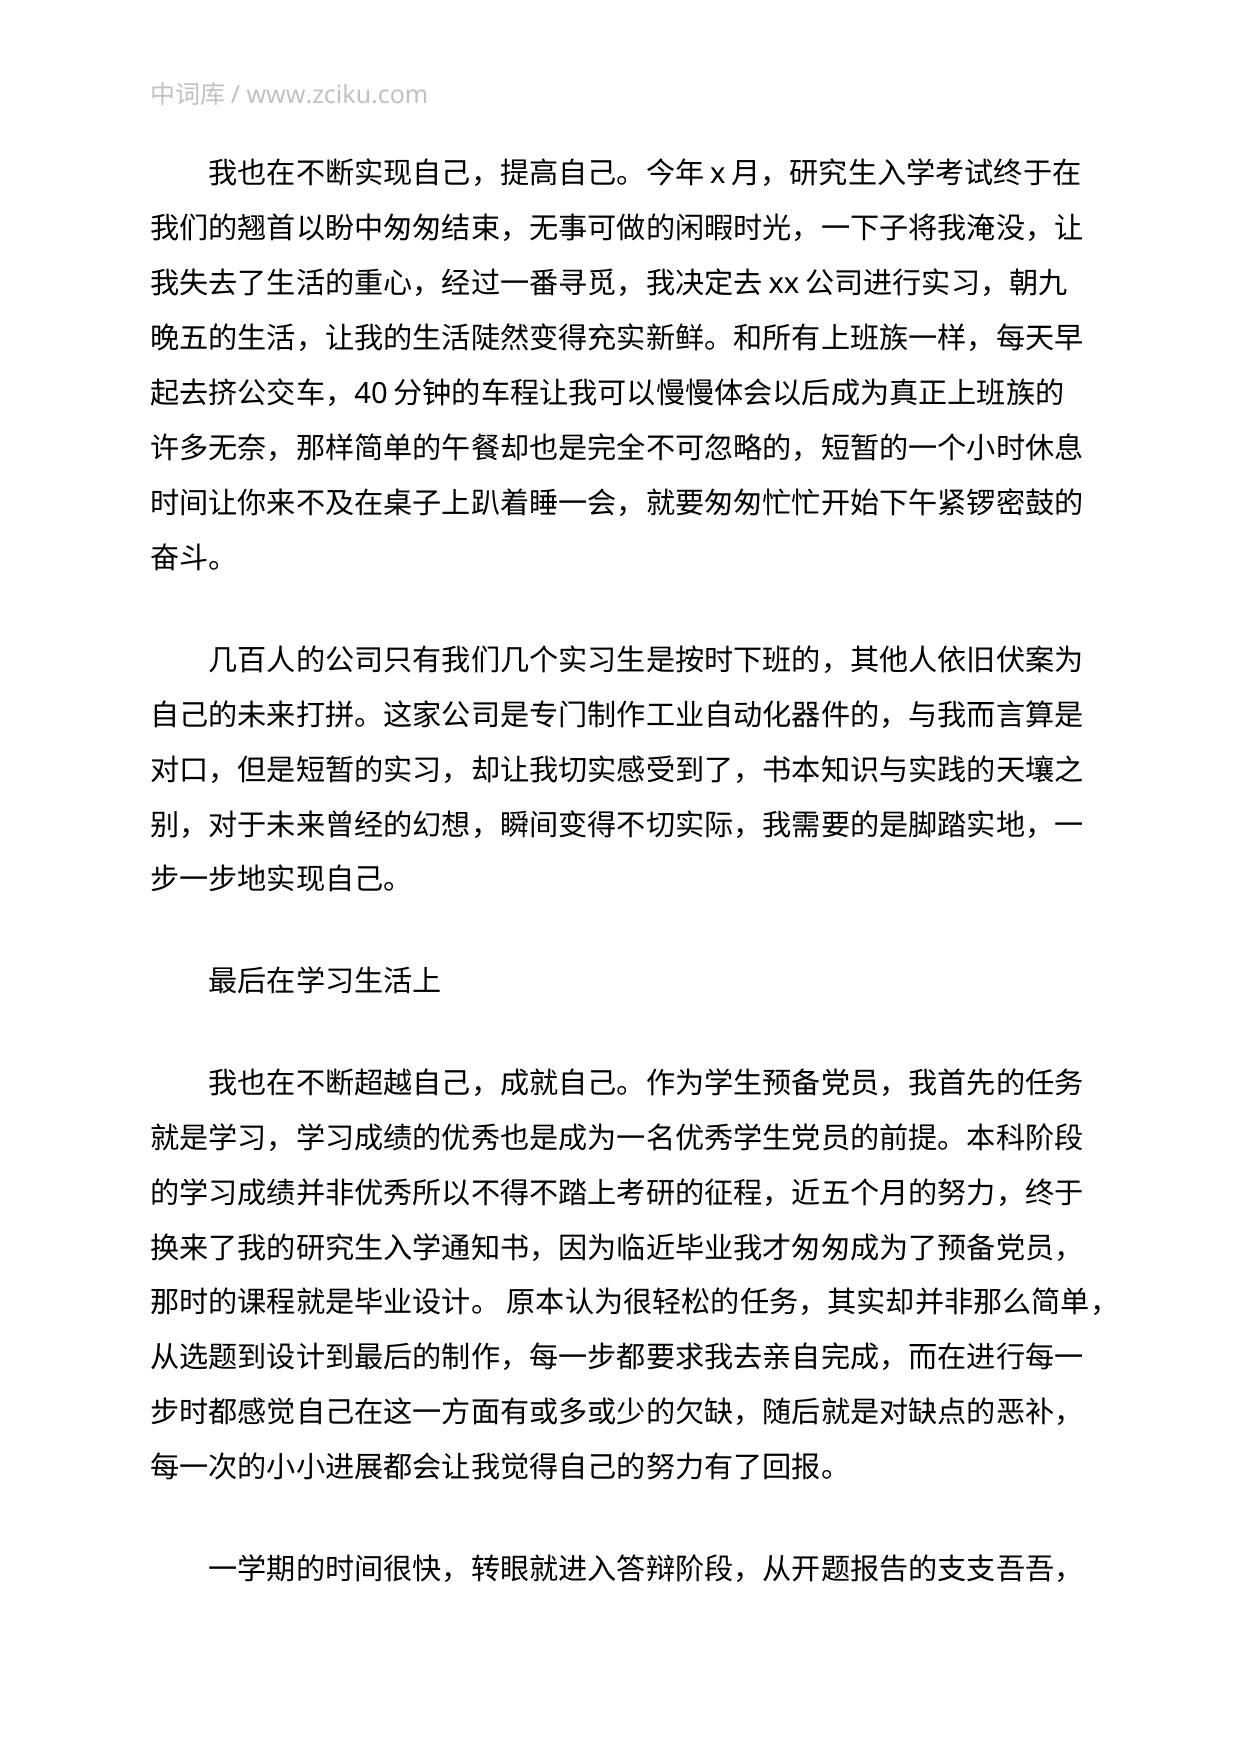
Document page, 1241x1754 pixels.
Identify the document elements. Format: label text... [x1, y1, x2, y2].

text 我也在不断超越自己，成就自己。作为学生预备党员，我首先的任务就是学习，学习成绩的优秀也是成为一名优秀学生党员的前提。本科阶段的学习成绩并非优秀所以不得不踏上考研的征程，近五个月的努力，终于换来了我的研究生入学通知书，因为临近毕业我才匆匆成为了预备党员，那时的课程就是毕业设计。 原本认为很轻松的任务，其实却并非那么简单，从选题到设计到最后的制作，每一步都要求我去亲自完成，而在进行每一步时都感觉自己在这一方面有或多或少的欠缺，随后就是对缺点的恶补，每一次的小小进展都会让我觉得自己的努力有了回报。 [150, 1059, 1090, 1486]
text 最后在学习生活上 [150, 958, 1090, 1000]
text 几百人的公司只有我们几个实习生是按时下班的，其他人依旧伏案为自己的未来打拼。这家公司是专门制作工业自动化器件的，与我而言算是对口，但是短暂的实习，却让我切实感受到了，书本知识与实践的天壤之别，对于未来曾经的幻想，瞬间变得不切实际，我需要的是脚踏实地，一步一步地实现自己。 [150, 636, 1090, 898]
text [150, 1546, 1090, 1588]
text 我也在不断实现自己，提高自己。今年x月，研究生入学考试终于在我们的翘首以盼中匆匆结束，无事可做的闲暇时光，一下子将我淹没，让我失去了生活的重心，经过一番寻觅，我决定去xx公司进行实习，朝九晚五的生活，让我的生活陡然变得充实新鲜。和所有上班族一样，每天早起去挤公交车，40分钟的车程让我可以慢慢体会以后成为真正上班族的许多无奈，那样简单的午餐却也是完全不可忽略的，短暂的一个小时休息时间让你来不及在桌子上趴着睡一会，就要匆匆忙忙开始下午紧锣密鼓的奋斗。 [150, 150, 1090, 577]
